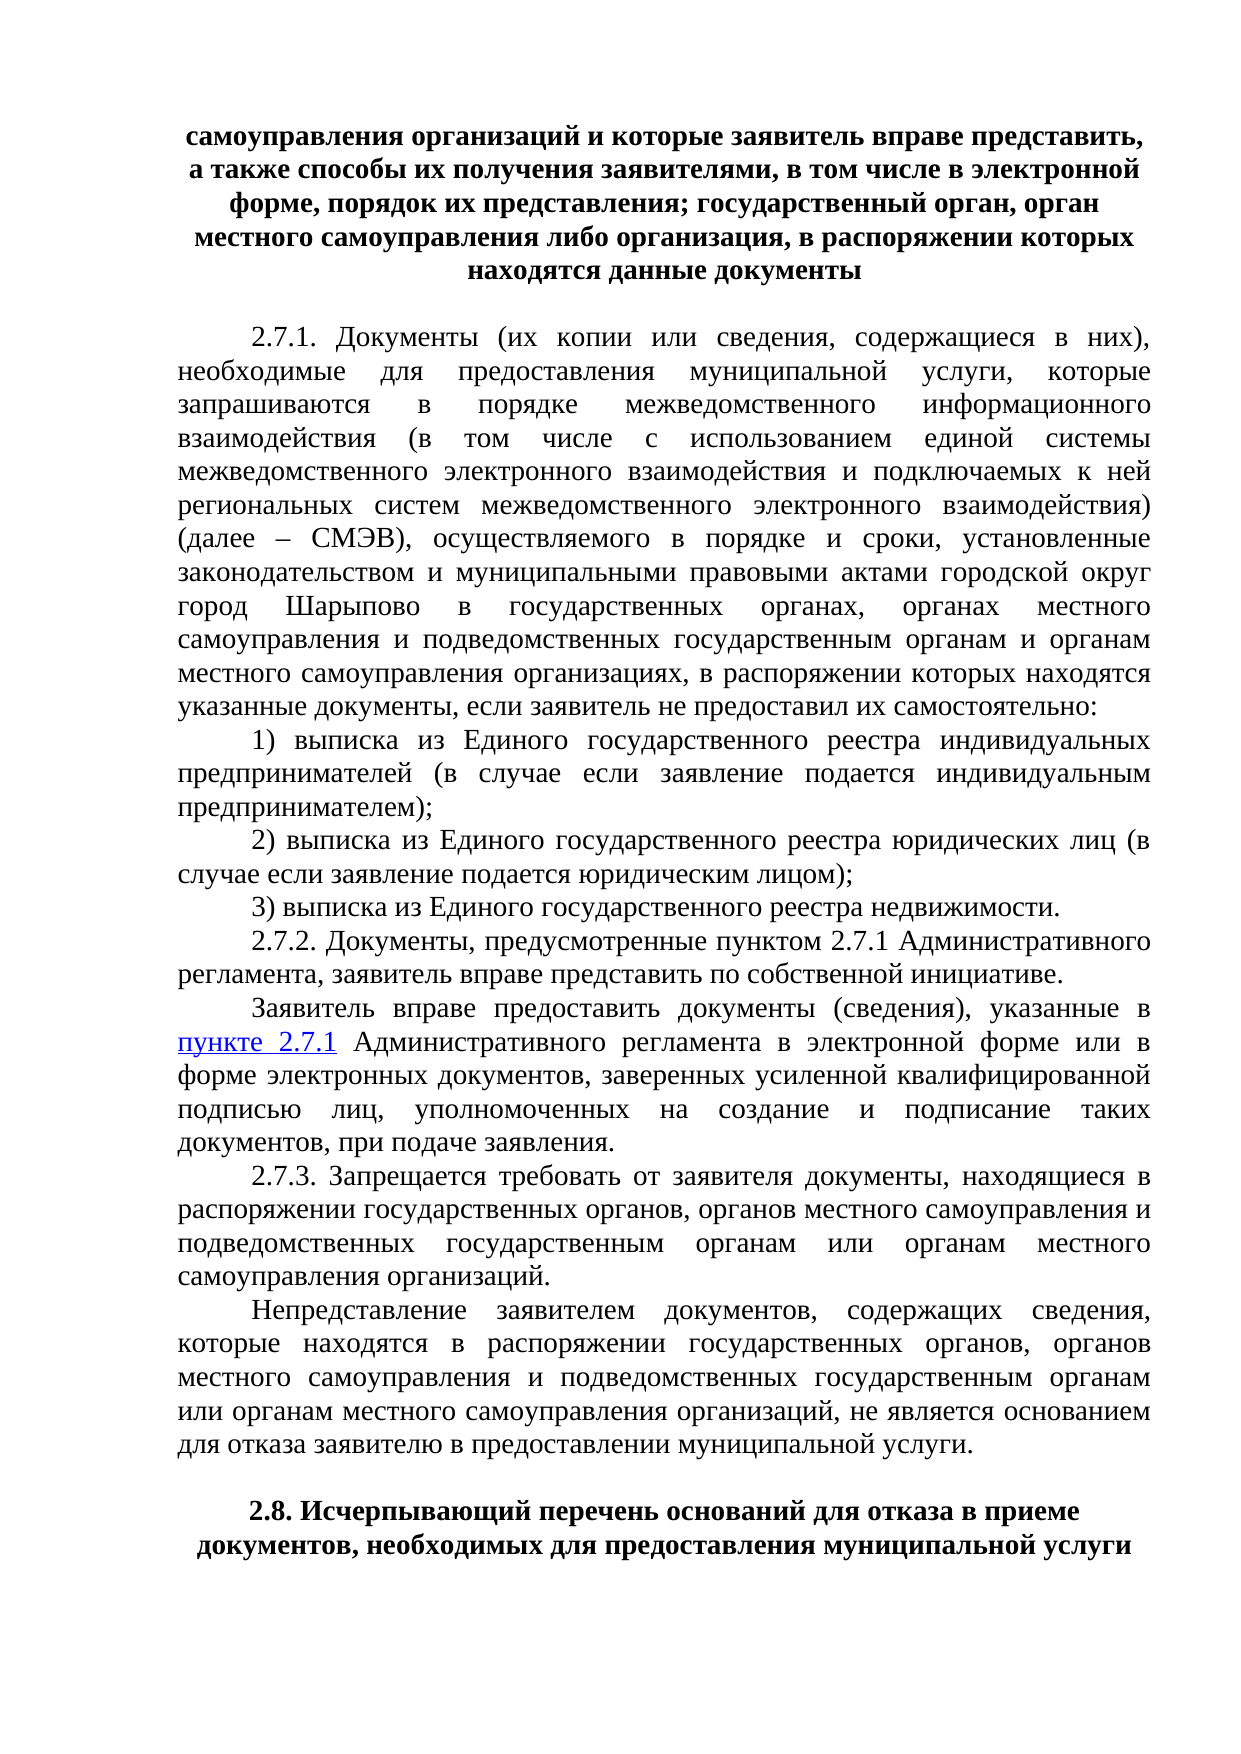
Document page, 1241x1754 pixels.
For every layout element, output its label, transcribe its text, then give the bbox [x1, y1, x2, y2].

text 1) выписка из Единого государственного реестра индивидуальных предпринимателей (в случае если заявление подается индивидуальным предпринимателем); [177, 722, 1152, 822]
text 2.7.1. Документы (их копии или сведения, содержащиеся в них), необходимые для предоставления муниципальной услуги, которые запрашиваются в порядке межведомственного информационного взаимодействия (в том числе с использованием единой системы межведомственного электронного взаимодействия и подключаемых к ней региональных систем межведомственного электронного взаимодействия) (далее – СМЭВ), осуществляемого в порядке и сроки, установленные законодательством и муниципальными правовыми актами городской округ город Шарыпово в государственных органах, органах местного самоуправления и подведомственных государственным органам и органам местного самоуправления организациях, в распоряжении которых находятся указанные документы, если заявитель не предоставил их самостоятельно: [177, 319, 1152, 722]
text 2.7.3. Запрещается требовать от заявителя документы, находящиеся в распоряжении государственных органов, органов местного самоуправления и подведомственных государственным органам или органам местного самоуправления организаций. [177, 1158, 1152, 1292]
text 2.7.2. Документы, предусмотренные пунктом 2.7.1 Административного регламента, заявитель вправе представить по собственной инициативе. [177, 923, 1152, 990]
text 2) выписка из Единого государственного реестра юридических лиц (в случае если заявление подается юридическим лицом); [177, 822, 1152, 889]
text Непредставление заявителем документов, содержащих сведения, которые находятся в распоряжении государственных органов, органов местного самоуправления и подведомственных государственным органам или органам местного самоуправления организаций, не является основанием для отказа заявителю в предоставлении муниципальной услуги. [177, 1292, 1152, 1460]
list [177, 118, 1152, 286]
text Заявитель вправе предоставить документы (сведения), указанные в пункте 2.7.1 Административного регламента в электронной форме или в форме электронных документов, заверенных усиленной квалифицированной подписью лиц, уполномоченных на создание и подписание таких документов, при подаче заявления. [177, 990, 1152, 1158]
text 2.8. Исчерпывающий перечень оснований для отказа в приеме документов, необходимых для предоставления муниципальной услуги [177, 1493, 1152, 1560]
text 3) выписка из Единого государственного реестра недвижимости. [177, 889, 1152, 923]
